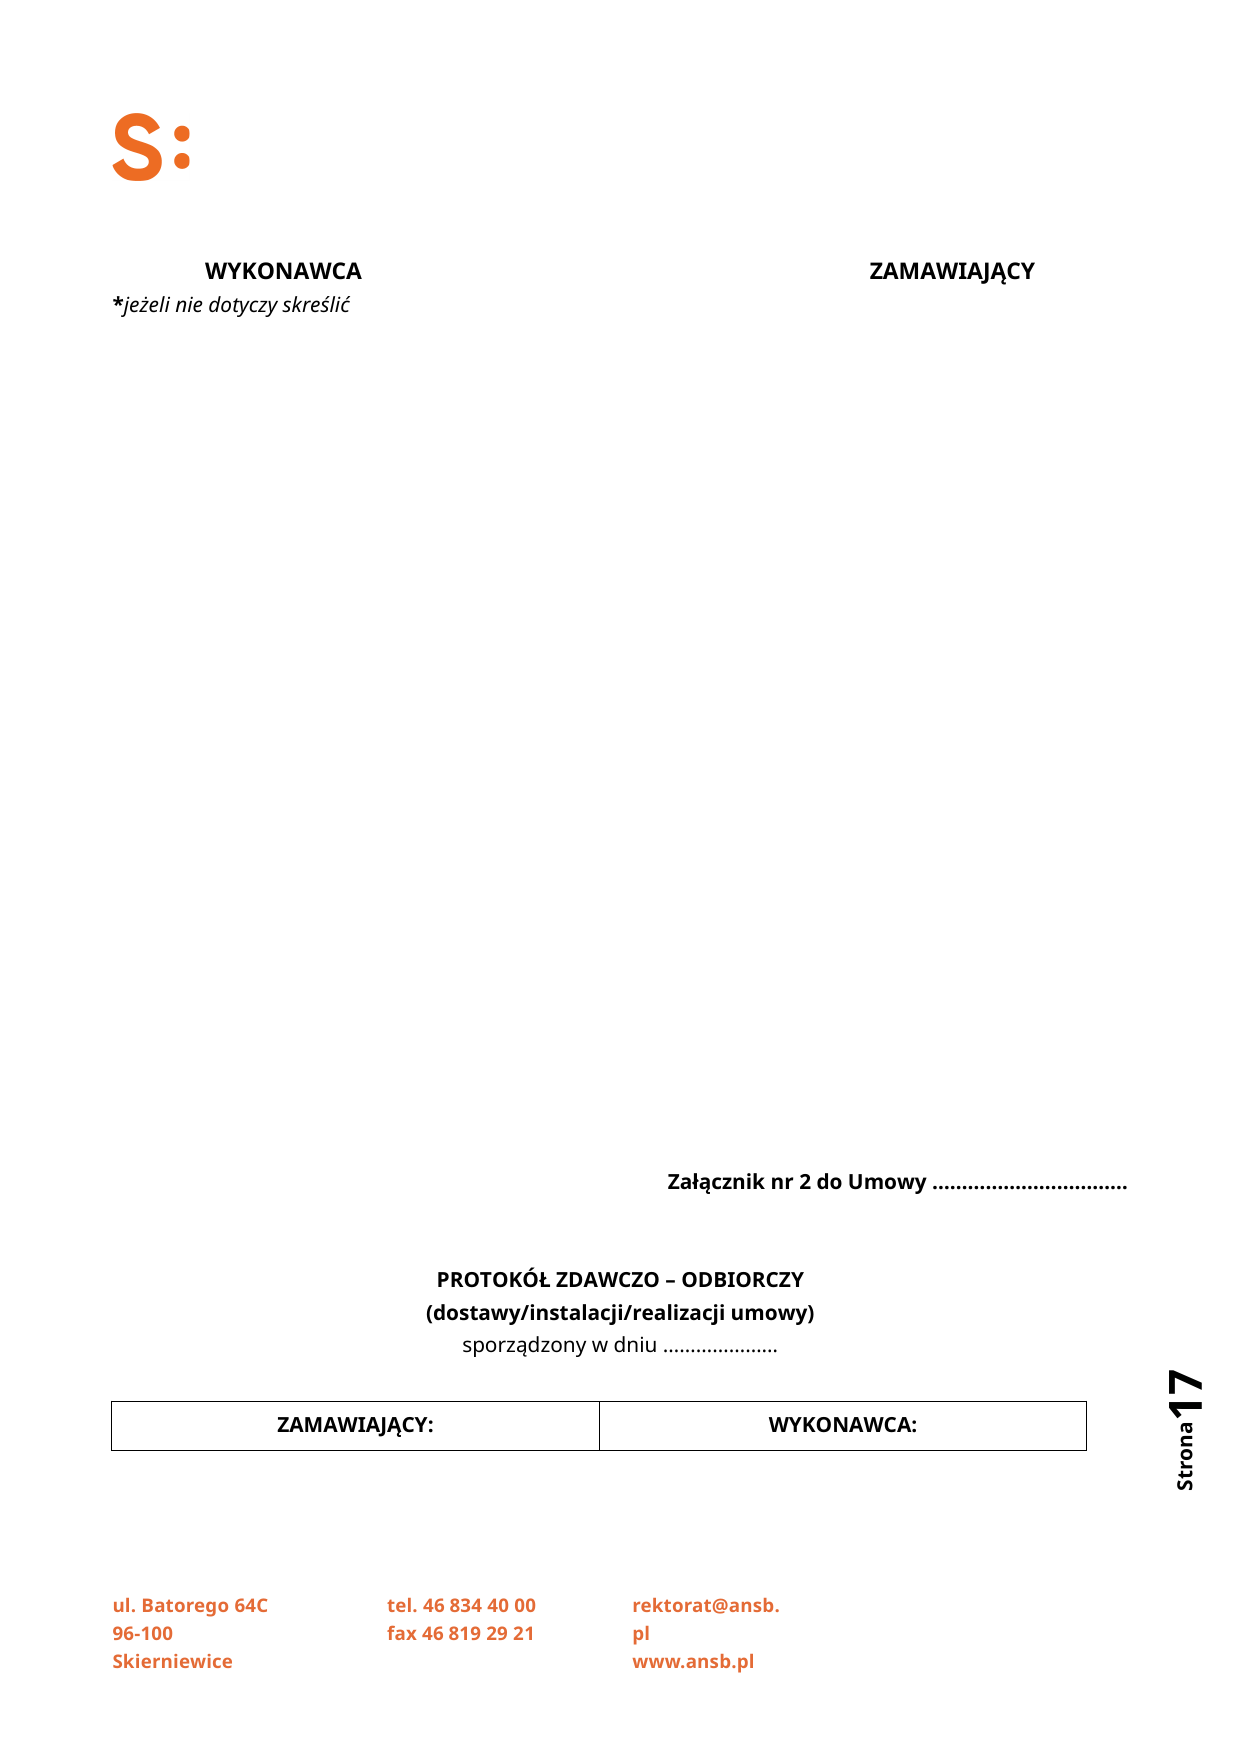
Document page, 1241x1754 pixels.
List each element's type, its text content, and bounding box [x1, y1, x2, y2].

text sporządzony w dniu ………………… [112, 1330, 1128, 1359]
table_header WYKONAWCA: [600, 1402, 1086, 1450]
text (dostawy/instalacji/realizacji umowy) [112, 1298, 1128, 1326]
picture [112, 113, 190, 181]
table_header ZAMAWIAJĄCY: [112, 1402, 599, 1450]
text Załącznik nr 2 do Umowy …………………………… [112, 1167, 1128, 1196]
text WYKONAWCA ZAMAWIAJĄCY [112, 255, 1128, 286]
text PROTOKÓŁ ZDAWCZO – ODBIORCZY [112, 1265, 1128, 1294]
text *jeżeli nie dotyczy skreślić [112, 291, 1128, 319]
